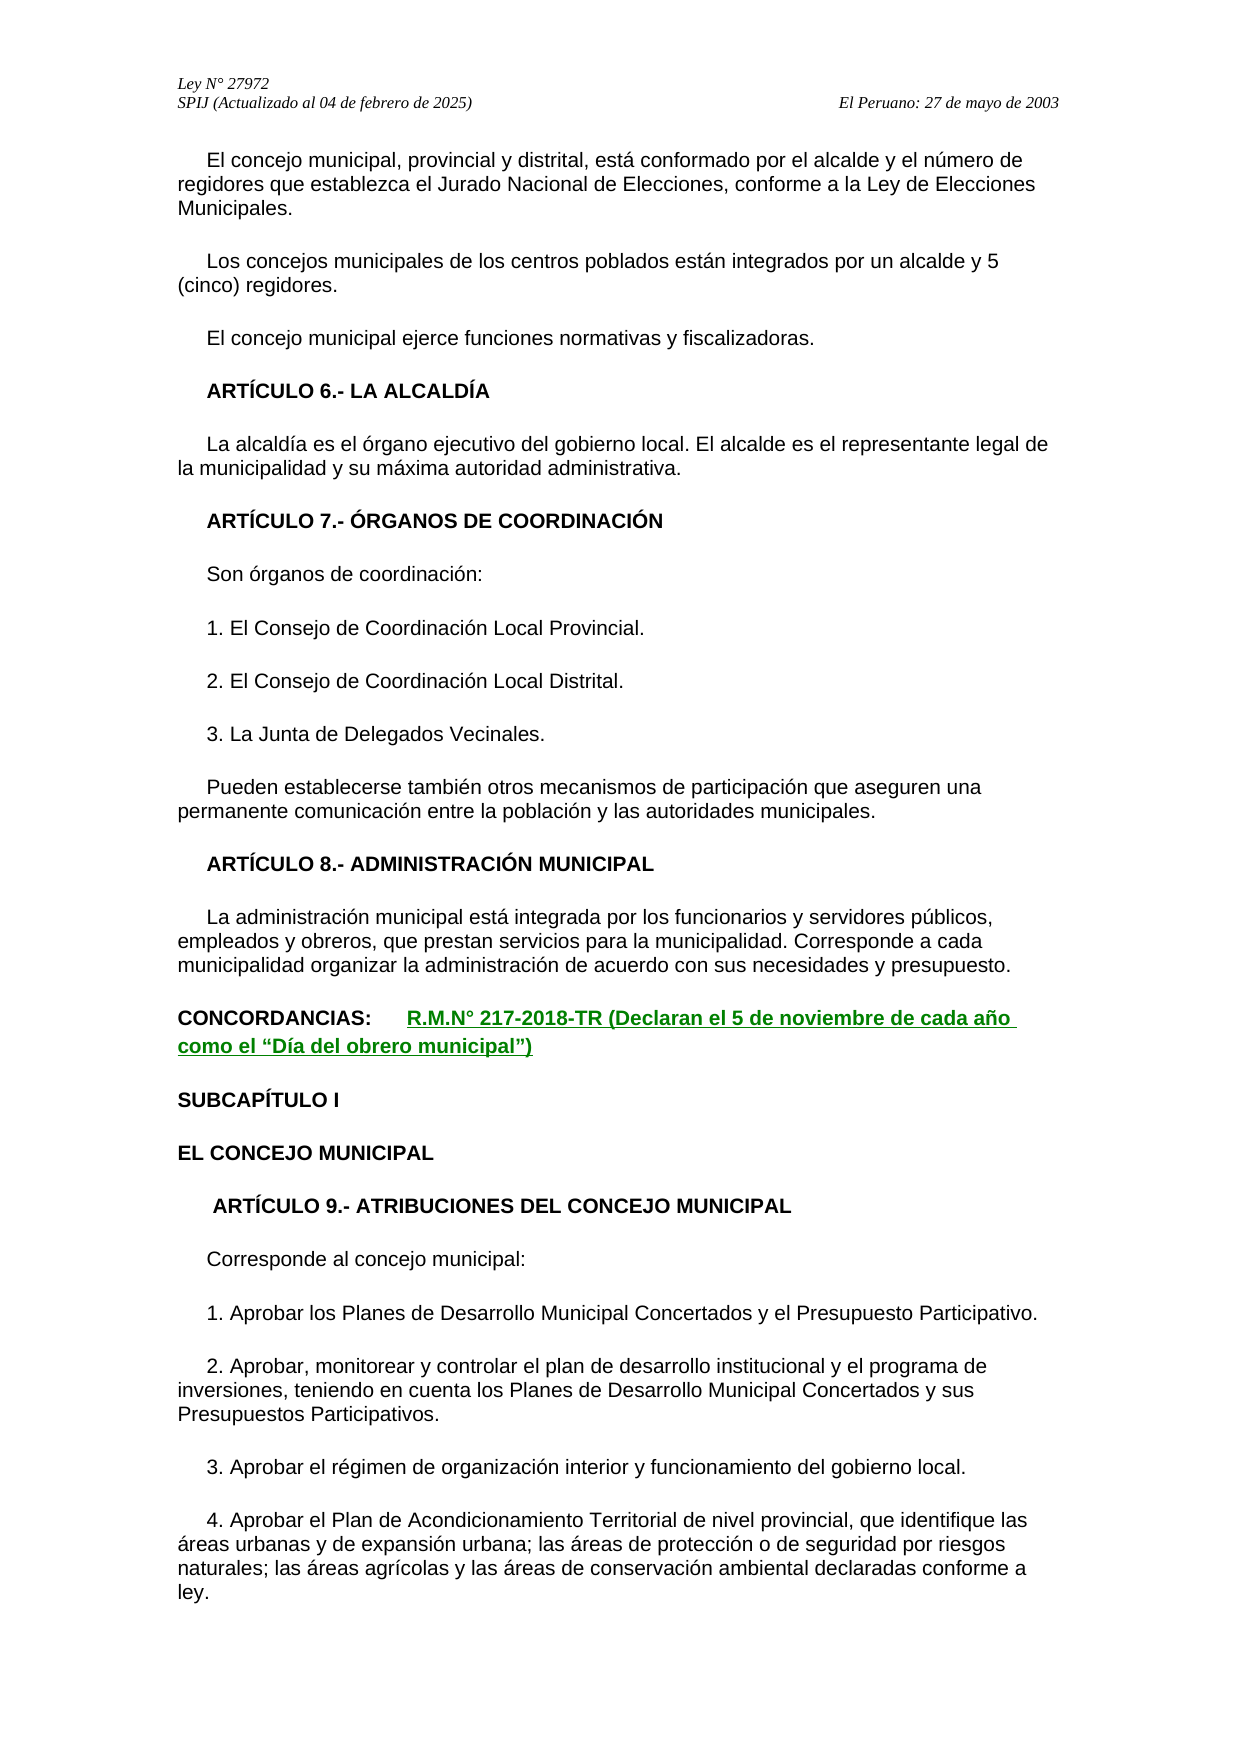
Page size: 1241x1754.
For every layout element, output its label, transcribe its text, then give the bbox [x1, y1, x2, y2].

text 3. Aprobar el régimen de organización interior y funcionamiento del gobierno local. [177, 1454, 1063, 1478]
text ARTÍCULO 6.- LA ALCALDÍA [177, 379, 1063, 403]
text Corresponde al concejo municipal: [177, 1247, 1063, 1271]
text 1. El Consejo de Coordinación Local Provincial. [177, 615, 1063, 639]
text Pueden establecerse también otros mecanismos de participación que aseguren una permanente comunicación entre la población y las autoridades municipales. [177, 775, 1063, 823]
text 3. La Junta de Delegados Vecinales. [177, 722, 1063, 746]
text SUBCAPÍTULO I [177, 1088, 1063, 1112]
text Son órganos de coordinación: [177, 562, 1063, 586]
text CONCORDANCIAS: R.M.N° 217-2018-TR (Declaran el 5 de noviembre de cada año como el “Día del obrero municipal”) [177, 1006, 1063, 1059]
text ARTÍCULO 8.- ADMINISTRACIÓN MUNICIPAL [177, 852, 1063, 876]
text La alcaldía es el órgano ejecutivo del gobierno local. El alcalde es el representante legal de la municipalidad y su máxima autoridad administrativa. [177, 432, 1063, 480]
text Los concejos municipales de los centros poblados están integrados por un alcalde y 5 (cinco) regidores. [177, 249, 1063, 297]
text 1. Aprobar los Planes de Desarrollo Municipal Concertados y el Presupuesto Participativo. [177, 1300, 1063, 1324]
text 2. El Consejo de Coordinación Local Distrital. [177, 668, 1063, 692]
text 2. Aprobar, monitorear y controlar el plan de desarrollo institucional y el programa de inversiones, teniendo en cuenta los Planes de Desarrollo Municipal Concertados y sus Presupuestos Participativos. [177, 1353, 1063, 1425]
text La administración municipal está integrada por los funcionarios y servidores públicos, empleados y obreros, que prestan servicios para la municipalidad. Corresponde a cada municipalidad organizar la administración de acuerdo con sus necesidades y presupuesto. [177, 905, 1063, 977]
text El concejo municipal, provincial y distrital, está conformado por el alcalde y el número de regidores que establezca el Jurado Nacional de Elecciones, conforme a la Ley de Elecciones Municipales. [177, 148, 1063, 219]
text ARTÍCULO 9.- ATRIBUCIONES DEL CONCEJO MUNICIPAL [177, 1194, 1063, 1218]
text ARTÍCULO 7.- ÓRGANOS DE COORDINACIÓN [177, 509, 1063, 533]
text 4. Aprobar el Plan de Acondicionamiento Territorial de nivel provincial, que identifique las áreas urbanas y de expansión urbana; las áreas de protección o de seguridad por riesgos naturales; las áreas agrícolas y las áreas de conservación ambiental declaradas conforme a ley. [177, 1508, 1063, 1603]
text EL CONCEJO MUNICIPAL [177, 1141, 1063, 1165]
text El concejo municipal ejerce funciones normativas y fiscalizadoras. [177, 326, 1063, 350]
